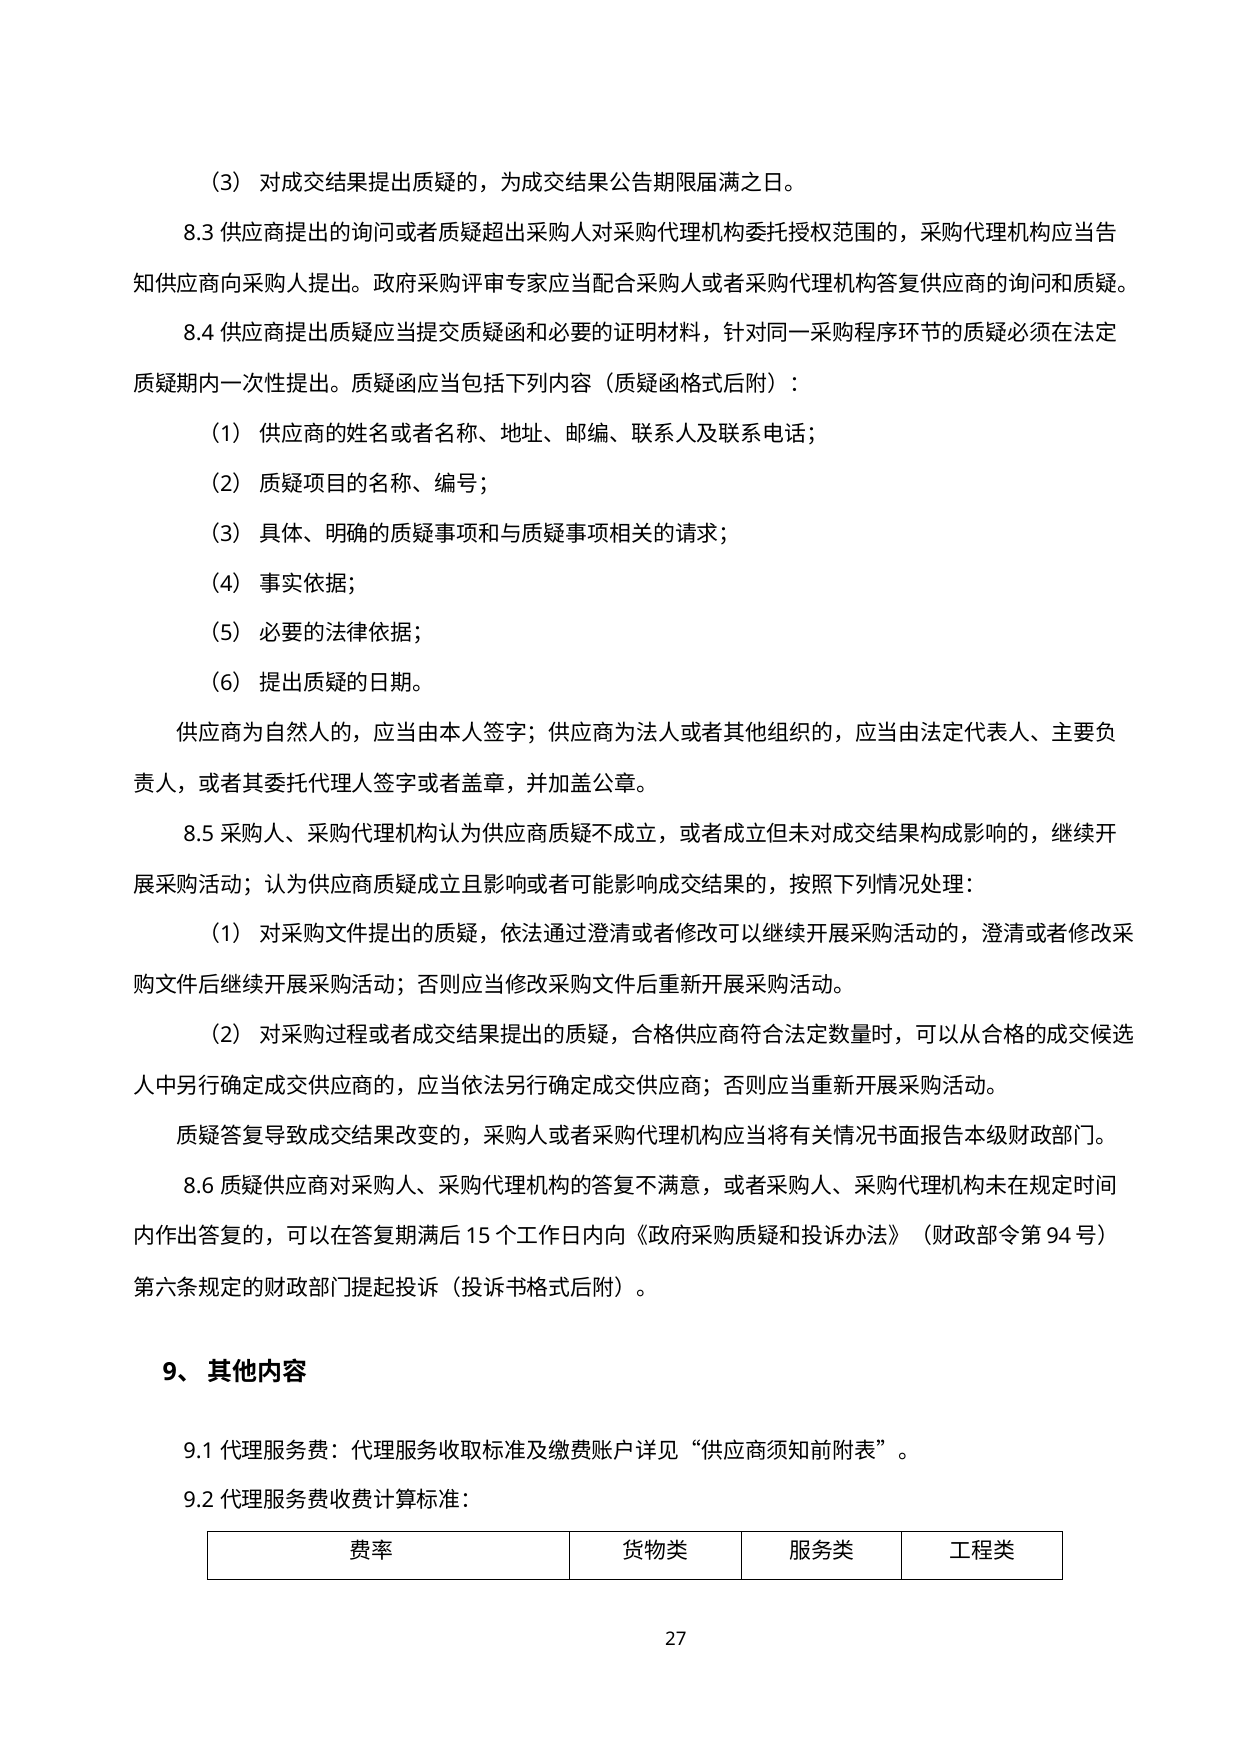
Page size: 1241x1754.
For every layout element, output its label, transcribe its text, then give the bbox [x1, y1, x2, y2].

text 质疑供应商对采购人、采购代理机构的答复不满意，或者采购人、采购代理机构未在规定时间内作出答复的，可以在答复期满后15个工作日内向《政府采购质疑和投诉办法》（财政部令第94号）第六条规定的财政部门提起投诉（投诉书格式后附）。 [133, 1167, 1137, 1302]
text 质疑答复导致成交结果改变的，采购人或者采购代理机构应当将有关情况书面报告本级财政部门。 [133, 1117, 1137, 1151]
text 质疑项目的名称、编号； [133, 465, 1137, 499]
text 代理服务费收费计算标准： [133, 1481, 1137, 1515]
text 提出质疑的日期。 [133, 664, 1137, 698]
table_header 货物类 [570, 1532, 741, 1579]
text 必要的法律依据； [133, 614, 1137, 648]
text 对成交结果提出质疑的，为成交结果公告期限届满之日。 [133, 164, 1137, 198]
table_header 服务类 [742, 1532, 901, 1579]
text 供应商提出的询问或者质疑超出采购人对采购代理机构委托授权范围的，采购代理机构应当告知供应商向采购人提出。政府采购评审专家应当配合采购人或者采购代理机构答复供应商的询问和质疑。 [133, 214, 1137, 298]
text 供应商为自然人的，应当由本人签字；供应商为法人或者其他组织的，应当由法定代表人、主要负责人，或者其委托代理人签字或者盖章，并加盖公章。 [133, 714, 1137, 799]
text 对采购文件提出的质疑，依法通过澄清或者修改可以继续开展采购活动的，澄清或者修改采购文件后继续开展采购活动；否则应当修改采购文件后重新开展采购活动。 [133, 915, 1137, 1000]
text 代理服务费：代理服务收取标准及缴费账户详见“供应商须知前附表”。 [133, 1432, 1137, 1466]
text 其他内容 [133, 1335, 1137, 1403]
text 供应商提出质疑应当提交质疑函和必要的证明材料，针对同一采购程序环节的质疑必须在法定质疑期内一次性提出。质疑函应当包括下列内容（质疑函格式后附）： [133, 314, 1137, 399]
text 供应商的姓名或者名称、地址、邮编、联系人及联系电话； [133, 415, 1137, 449]
text 具体、明确的质疑事项和与质疑事项相关的请求； [133, 515, 1137, 549]
table_header 费率 金额 [208, 1532, 569, 1579]
text 采购人、采购代理机构认为供应商质疑不成立，或者成立但未对成交结果构成影响的，继续开展采购活动；认为供应商质疑成立且影响或者可能影响成交结果的，按照下列情况处理： [133, 814, 1137, 899]
text 对采购过程或者成交结果提出的质疑，合格供应商符合法定数量时，可以从合格的成交候选人中另行确定成交供应商的，应当依法另行确定成交供应商；否则应当重新开展采购活动。 [133, 1016, 1137, 1101]
text 事实依据； [133, 564, 1137, 598]
table_header 工程类 [902, 1532, 1062, 1579]
